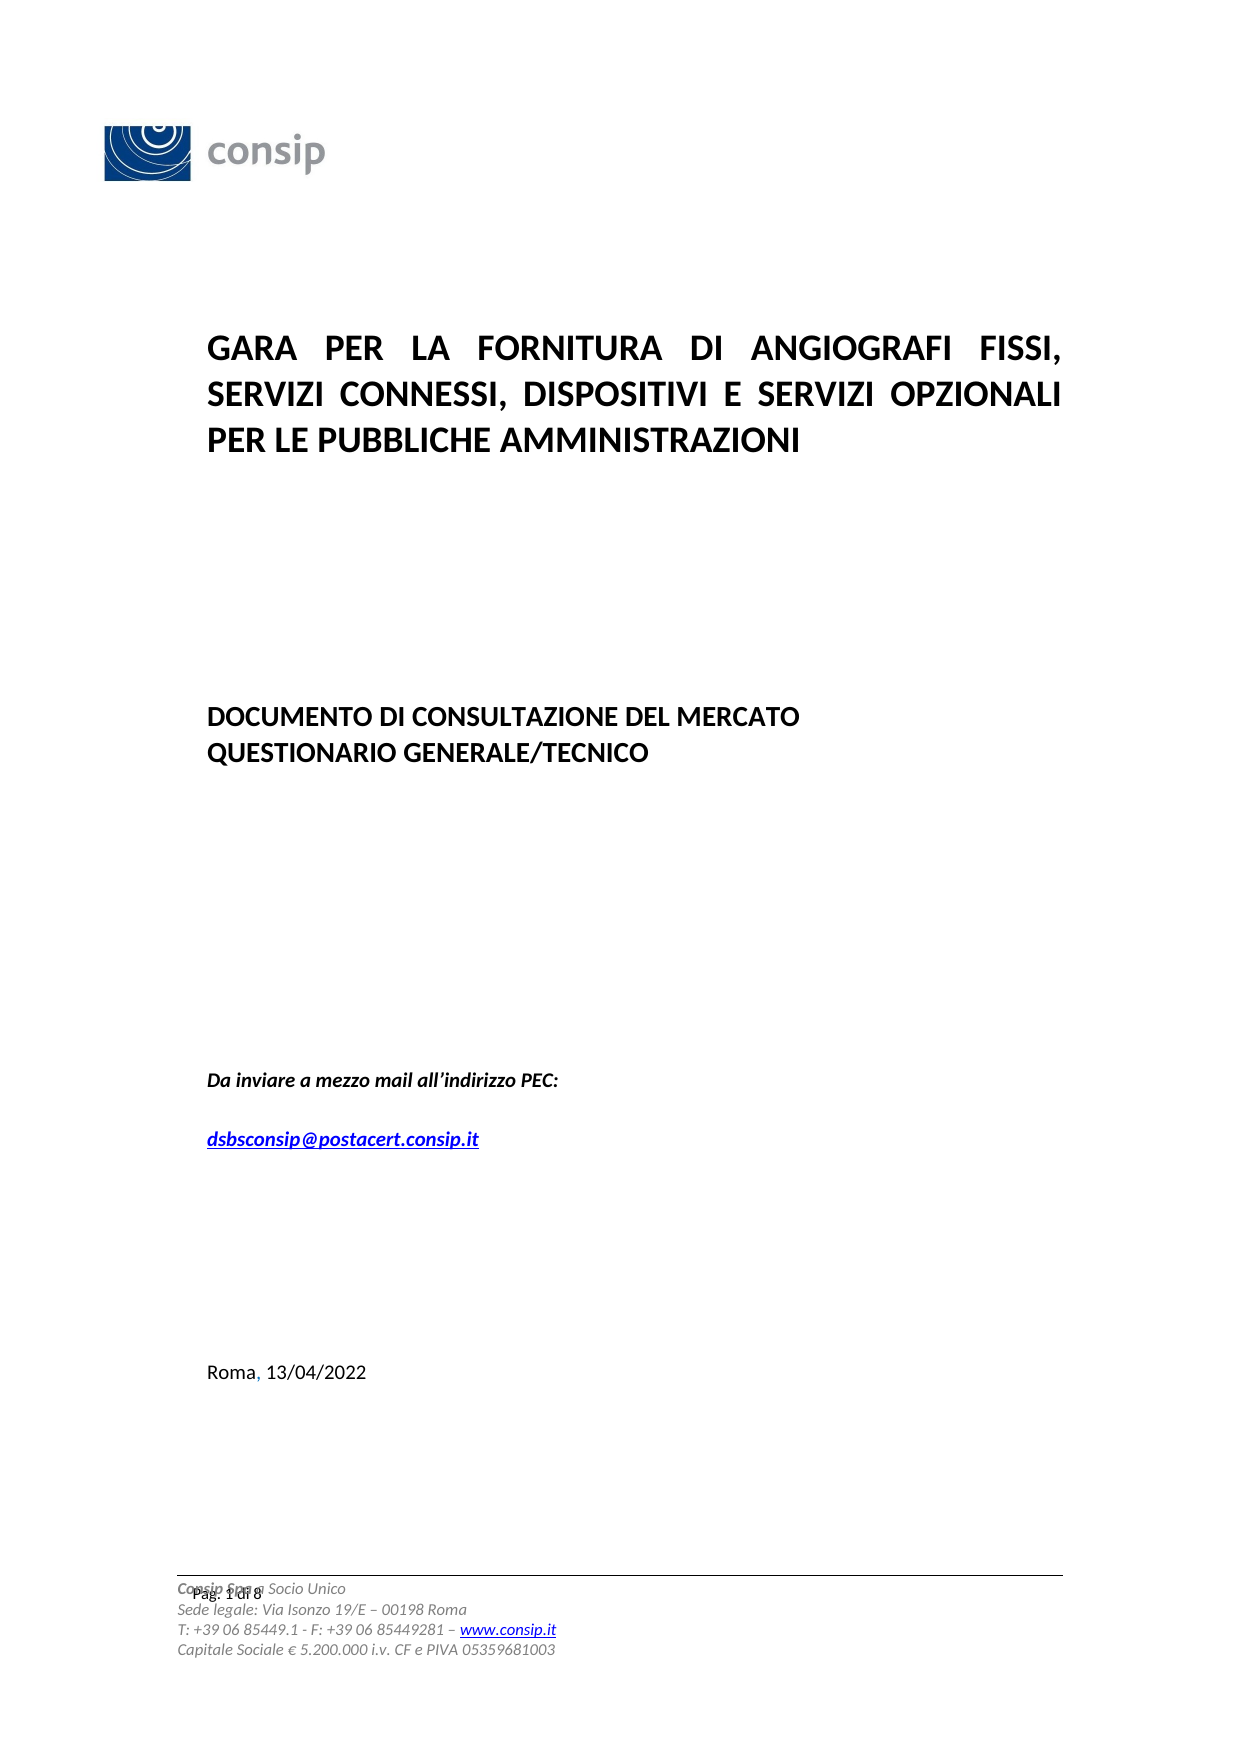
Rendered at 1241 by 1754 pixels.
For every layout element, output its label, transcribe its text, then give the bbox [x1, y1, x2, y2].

picture [0, 5, 375, 181]
text dsbsconsip@postacert.consip.it [207, 1126, 1063, 1151]
text GARA PER LA FORNITURA DI ANGIOGRAFI FISSI, SERVIZI CONNESSI, DISPOSITIVI E SERVIZI OPZIONALI PER LE PUBBLICHE AMMINISTRAZIONI [207, 324, 1063, 461]
text Roma, 13/04/2022 [207, 1359, 1063, 1384]
text QUESTIONARIO GENERALE/TECNICO [207, 734, 1063, 769]
text Da inviare a mezzo mail all’indirizzo PEC: [207, 1067, 1063, 1093]
text DOCUMENTO DI CONSULTAZIONE DEL MERCATO [207, 698, 1063, 734]
